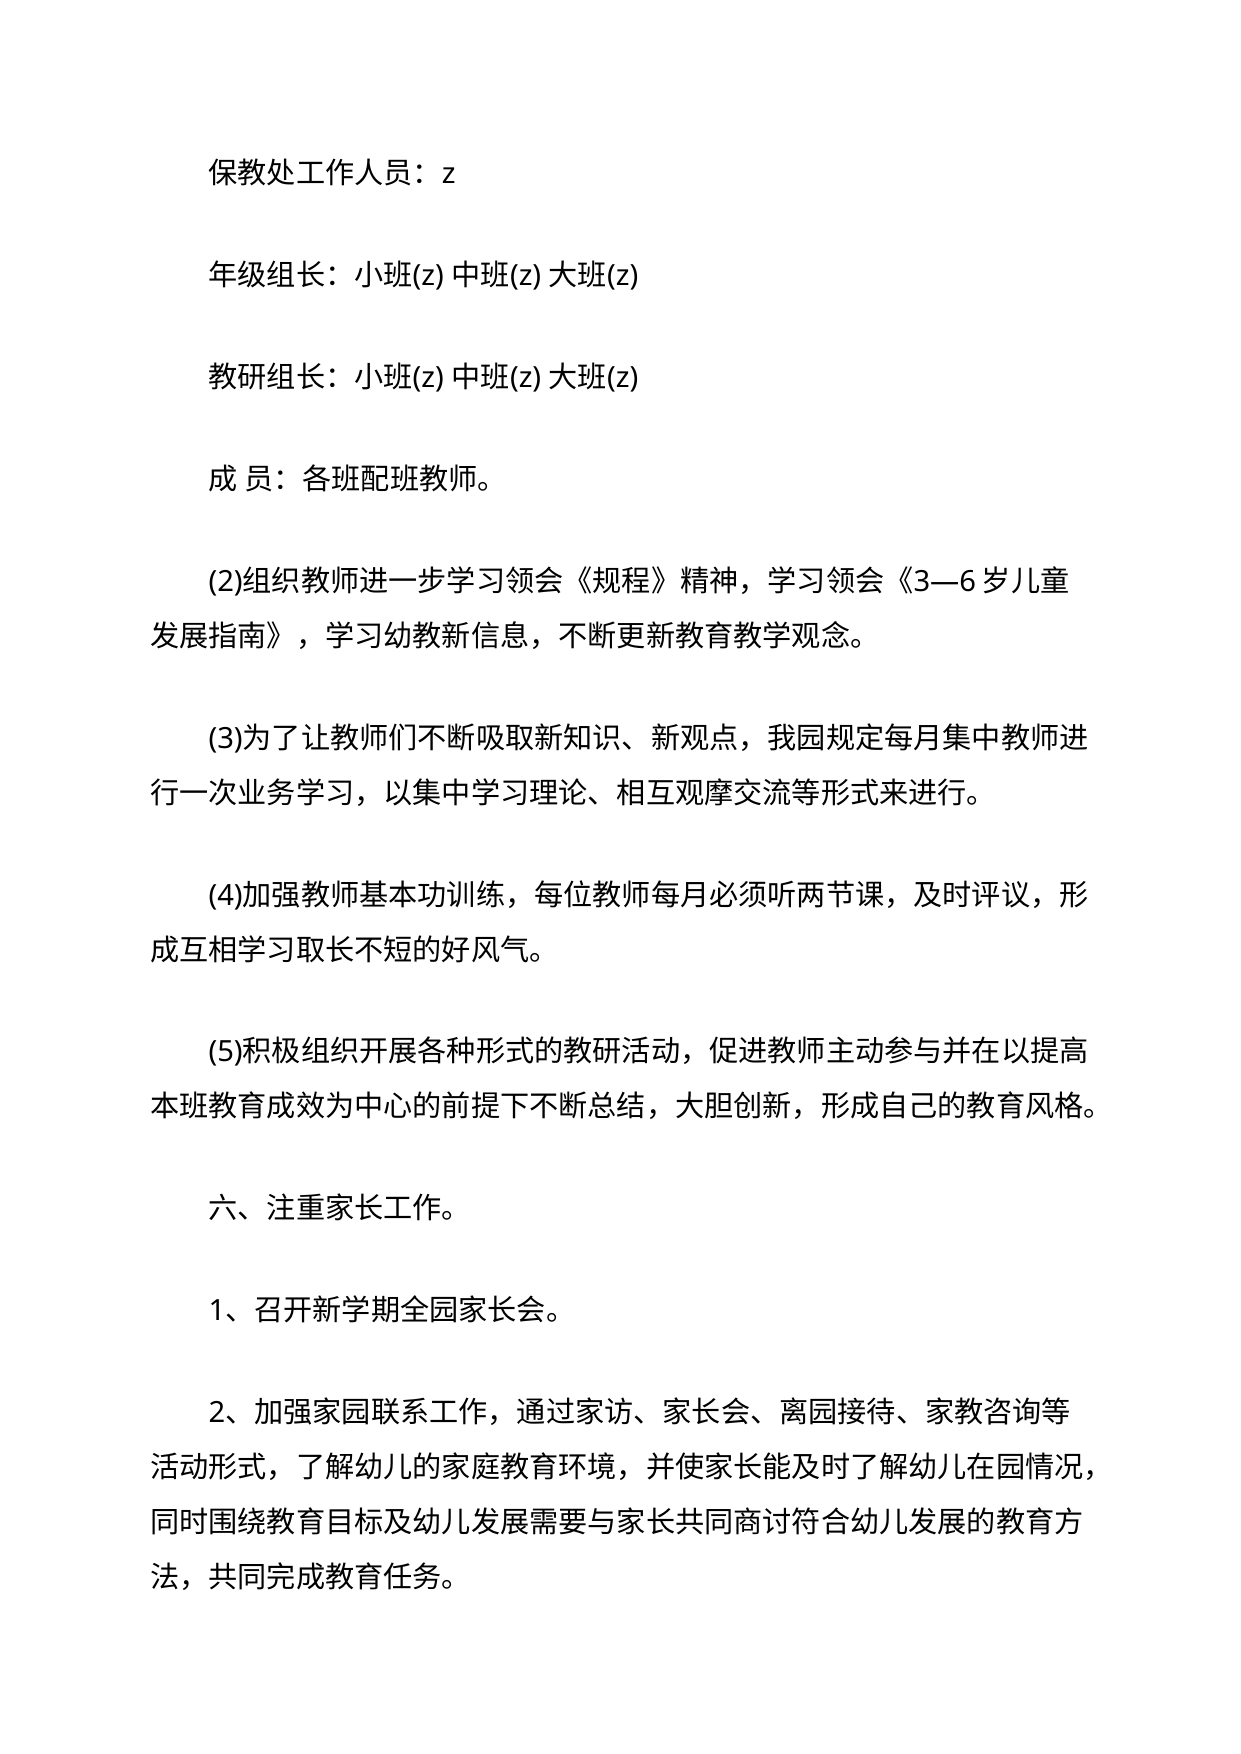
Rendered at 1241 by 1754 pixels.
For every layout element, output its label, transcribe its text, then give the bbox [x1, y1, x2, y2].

text 年级组长：小班(z) 中班(z) 大班(z) [150, 252, 1090, 294]
text 成 员：各班配班教师。 [150, 456, 1090, 498]
text 教研组长：小班(z) 中班(z) 大班(z) [150, 354, 1090, 396]
text 2、加强家园联系工作，通过家访、家长会、离园接待、家教咨询等活动形式，了解幼儿的家庭教育环境，并使家长能及时了解幼儿在园情况，同时围绕教育目标及幼儿发展需要与家长共同商讨符合幼儿发展的教育方法，共同完成教育任务。 [150, 1388, 1090, 1596]
text (4)加强教师基本功训练，每位教师每月必须听两节课，及时评议，形成互相学习取长不短的好风气。 [150, 871, 1090, 968]
text 1、召开新学期全园家长会。 [150, 1287, 1090, 1329]
text (2)组织教师进一步学习领会《规程》精神，学习领会《3—6岁儿童发展指南》，学习幼教新信息，不断更新教育教学观念。 [150, 558, 1090, 655]
text (5)积极组织开展各种形式的教研活动，促进教师主动参与并在以提高本班教育成效为中心的前提下不断总结，大胆创新，形成自己的教育风格。 [150, 1028, 1090, 1125]
text (3)为了让教师们不断吸取新知识、新观点，我园规定每月集中教师进行一次业务学习，以集中学习理论、相互观摩交流等形式来进行。 [150, 714, 1090, 812]
text 六、注重家长工作。 [150, 1185, 1090, 1227]
text 保教处工作人员：z [150, 150, 1090, 192]
